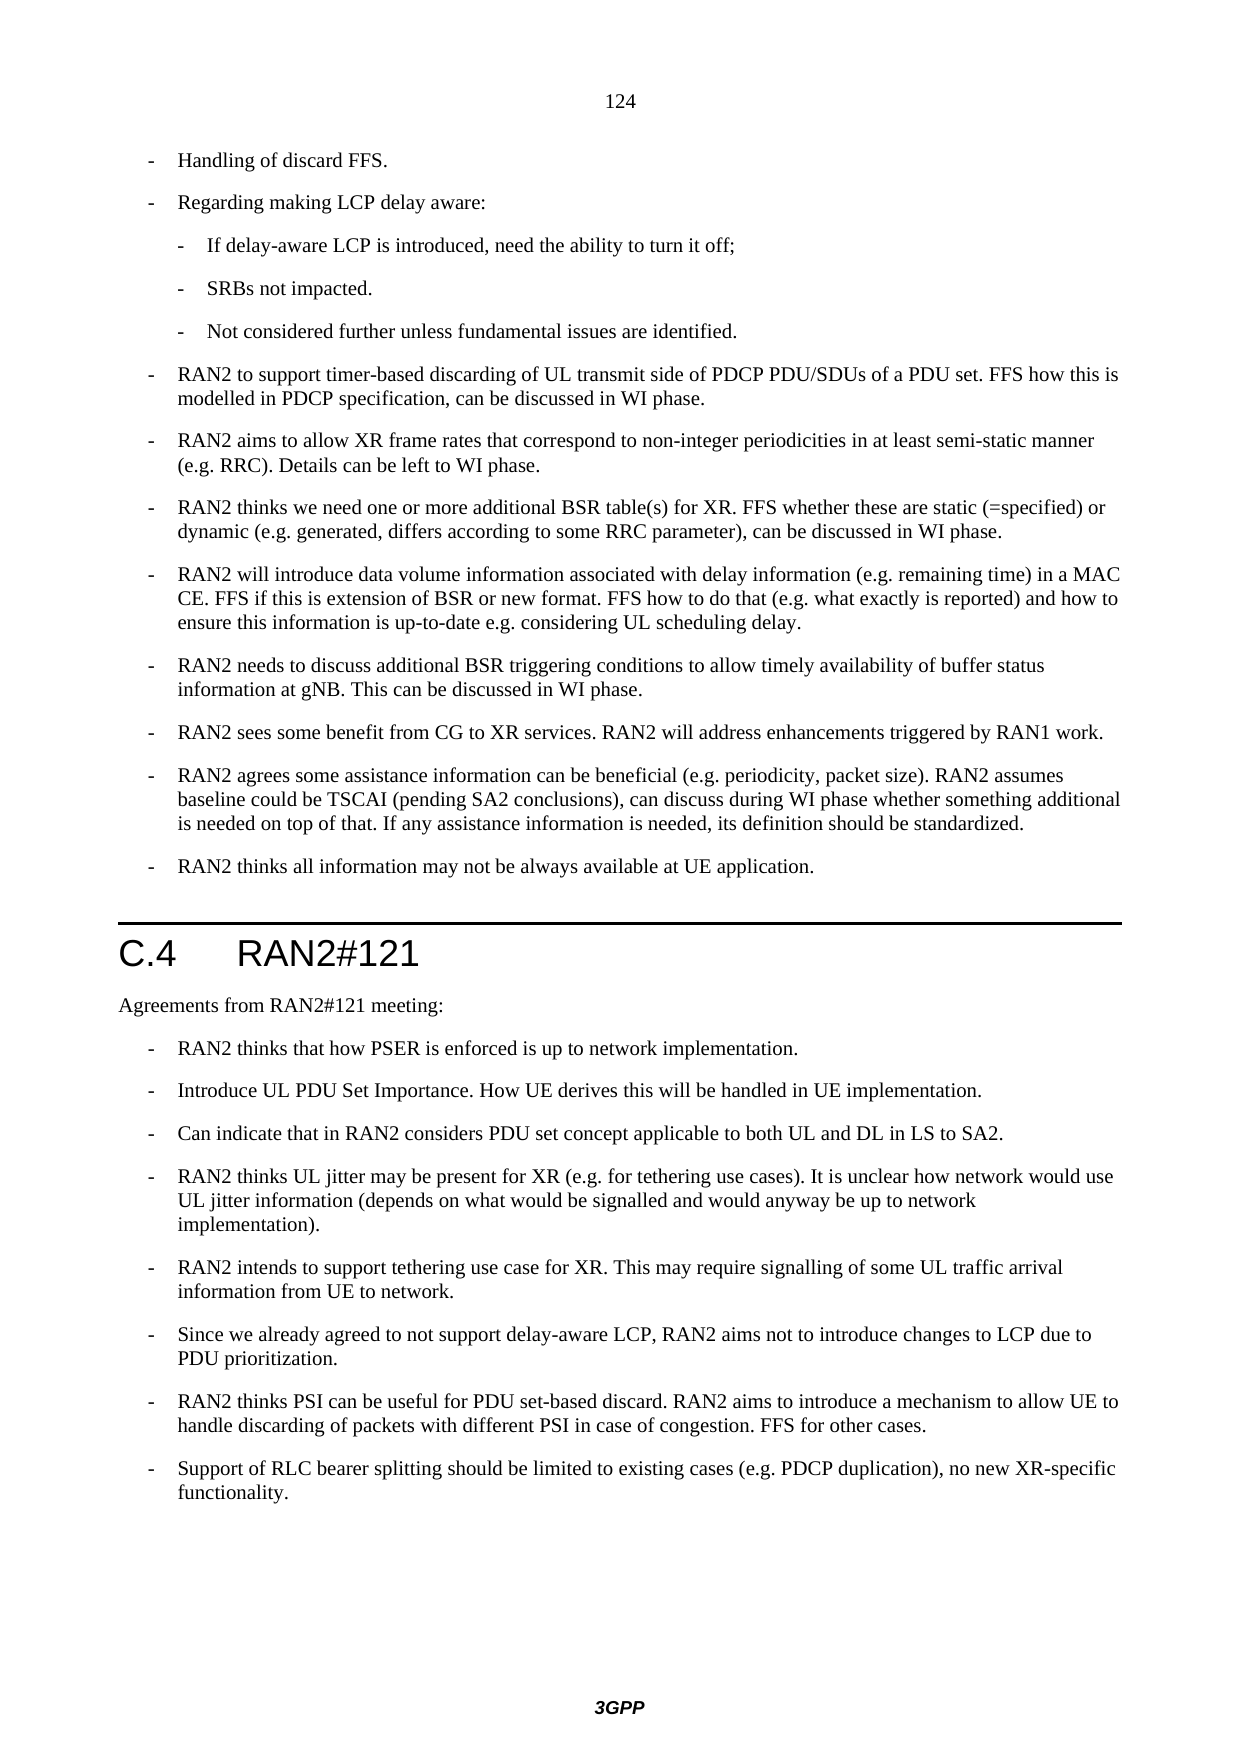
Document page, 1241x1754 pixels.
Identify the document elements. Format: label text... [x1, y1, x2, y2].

text - Regarding making LCP delay aware: [148, 190, 1122, 214]
text - Not considered further unless fundamental issues are identified. [177, 319, 1122, 343]
text - If delay-aware LCP is introduced, need the ability to turn it off; [177, 233, 1122, 257]
text - RAN2 aims to allow XR frame rates that correspond to non-integer periodicities in at least semi-static manner (e.g. RRC). Details can be left to WI phase. [148, 428, 1122, 477]
text - RAN2 to support timer-based discarding of UL transmit side of PDCP PDU/SDUs of a PDU set. FFS how this is modelled in PDCP specification, can be discussed in WI phase. [148, 362, 1122, 410]
text - RAN2 needs to discuss additional BSR triggering conditions to allow timely availability of buffer status information at gNB. This can be discussed in WI phase. [148, 653, 1122, 701]
text - Handling of discard FFS. [148, 147, 1122, 172]
text - RAN2 will introduce data volume information associated with delay information (e.g. remaining time) in a MAC CE. FFS if this is extension of BSR or new format. FFS how to do that (e.g. what exactly is reported) and how to ensure this information is up-to-date e.g. considering UL scheduling delay. [148, 562, 1122, 634]
text - RAN2 thinks we need one or more additional BSR table(s) for XR. FFS whether these are static (=specified) or dynamic (e.g. generated, differs according to some RRC parameter), can be discussed in WI phase. [148, 495, 1122, 543]
text - SRBs not impacted. [177, 276, 1122, 300]
text - RAN2 thinks all information may not be always available at UE application. [148, 854, 1122, 878]
text - RAN2 agrees some assistance information can be beneficial (e.g. periodicity, packet size). RAN2 assumes baseline could be TSCAI (pending SA2 conclusions), can discuss during WI phase whether something additional is needed on top of that. If any assistance information is needed, its definition should be standardized. [148, 763, 1122, 835]
text - RAN2 sees some benefit from CG to XR services. RAN2 will address enhancements triggered by RAN1 work. [148, 720, 1122, 744]
